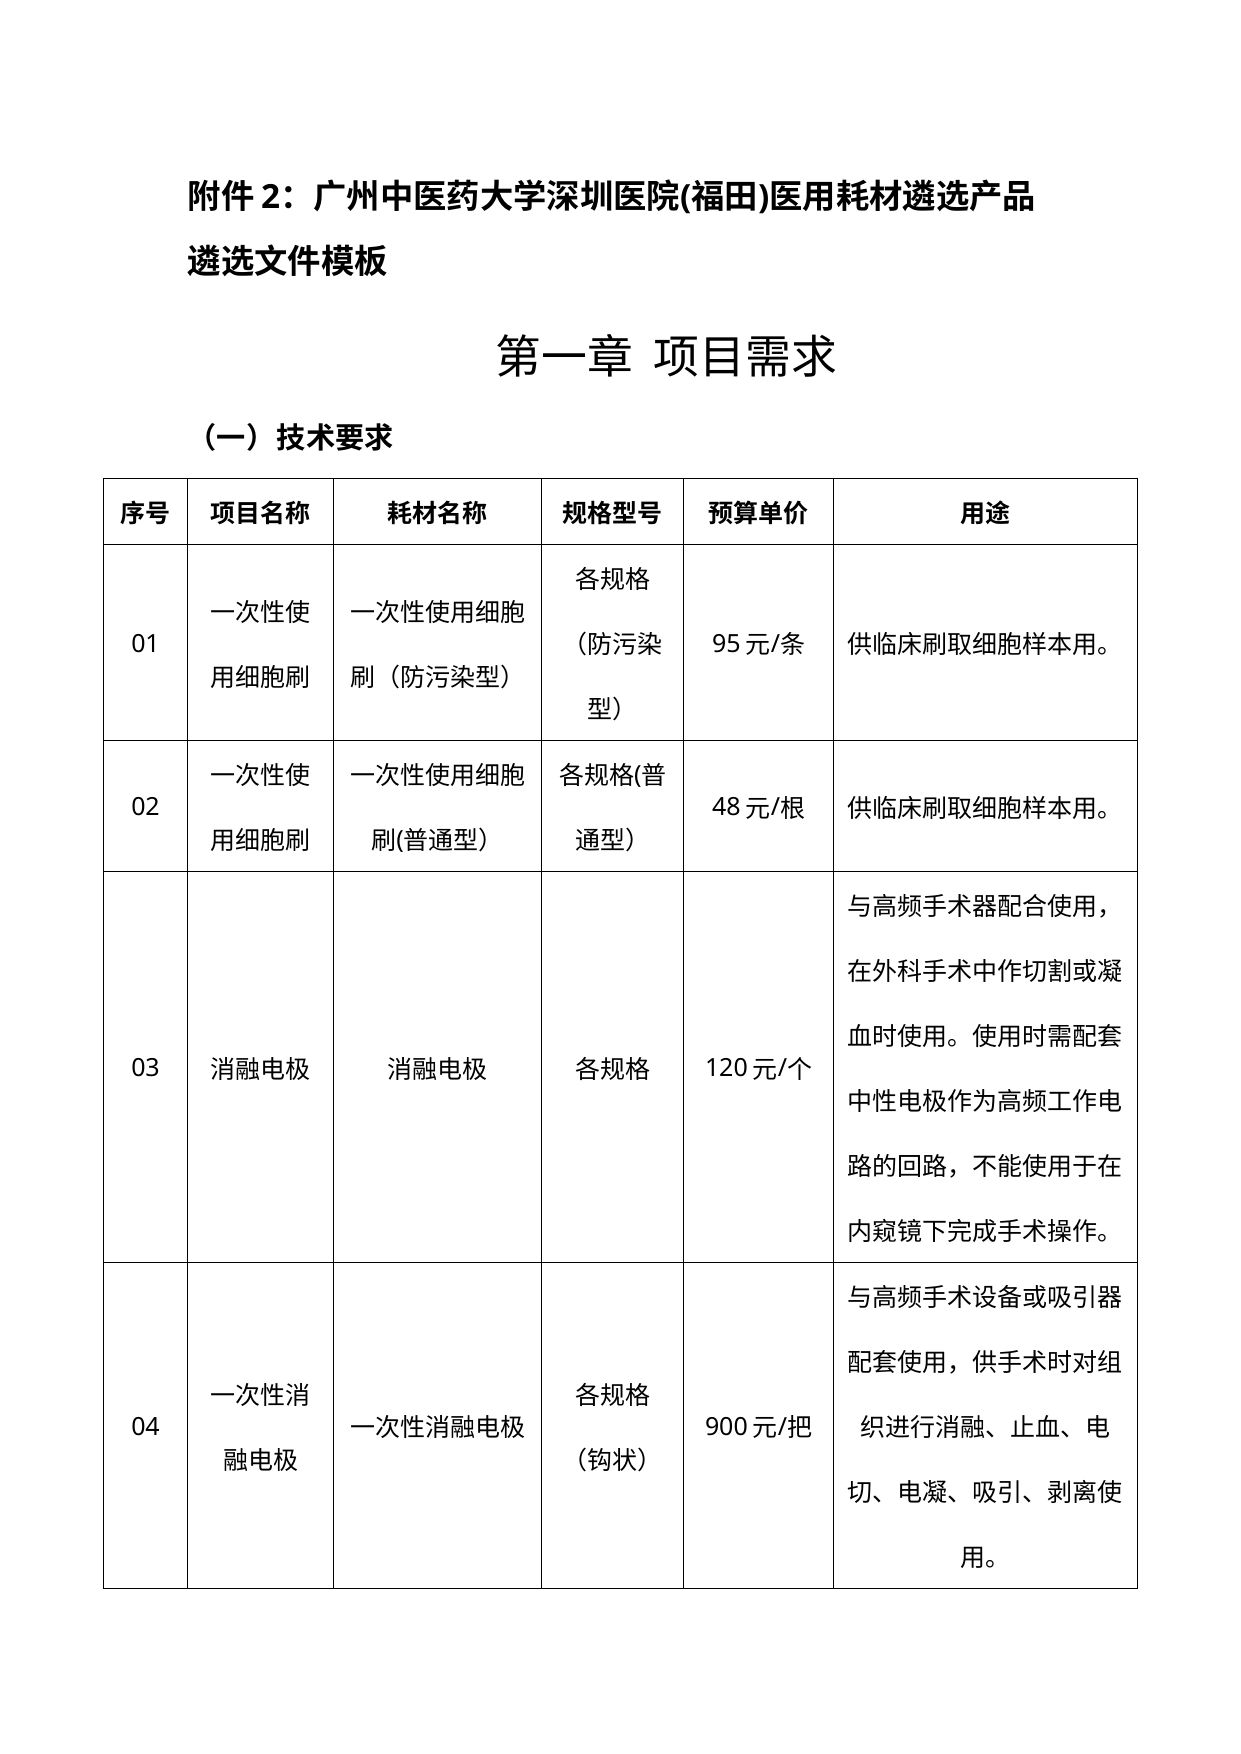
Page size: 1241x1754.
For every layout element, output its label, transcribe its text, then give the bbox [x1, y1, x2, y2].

table_cell 一次性消融电极 [188, 1263, 333, 1588]
table_cell 各规格(普通型） [542, 741, 683, 871]
list 技术要求 [187, 414, 1053, 457]
subtitle 附件2：广州中医药大学深圳医院(福田)医用耗材遴选产品遴选文件模板 [187, 162, 1053, 292]
table_cell 01 [104, 545, 187, 740]
table_cell 各规格（钩状） [542, 1263, 683, 1588]
table_cell 03 [104, 872, 187, 1262]
table_header 预算单价 [684, 479, 833, 544]
table_cell 900元/把 [684, 1263, 833, 1588]
table_cell 04 [104, 1263, 187, 1588]
table_header 规格型号 [542, 479, 683, 544]
table_cell 一次性消融电极 [334, 1263, 541, 1588]
table_header 耗材名称 [334, 479, 541, 544]
table_cell 120元/个 [684, 872, 833, 1262]
table_cell 供临床刷取细胞样本用。 [834, 741, 1137, 871]
table_cell 95元/条 [684, 545, 833, 740]
table_cell 一次性使用细胞刷(普通型） [334, 741, 541, 871]
table_cell 一次性使用细胞刷（防污染型） [334, 545, 541, 740]
table_cell 各规格（防污染型） [542, 545, 683, 740]
table_cell 一次性使用细胞刷 [188, 741, 333, 871]
table_cell 02 [104, 741, 187, 871]
table_cell 48元/根 [684, 741, 833, 871]
table_cell 一次性使用细胞刷 [188, 545, 333, 740]
table_cell 与高频手术设备或吸引器配套使用，供手术时对组织进行消融、止血、电切、电凝、吸引、剥离使用。 [834, 1263, 1137, 1588]
table_cell 各规格 [542, 872, 683, 1262]
table_cell 消融电极 [188, 872, 333, 1262]
subtitle 第一章 项目需求 [187, 304, 1053, 402]
table_header 项目名称 [188, 479, 333, 544]
table_cell 与高频手术器配合使用，在外科手术中作切割或凝血时使用。使用时需配套中性电极作为高频工作电路的回路，不能使用于在内窥镜下完成手术操作。 [834, 872, 1137, 1262]
table_header 用途 [834, 479, 1137, 544]
table_header 序号 [104, 479, 187, 544]
table_cell 供临床刷取细胞样本用。 [834, 545, 1137, 740]
table_cell 消融电极 [334, 872, 541, 1262]
